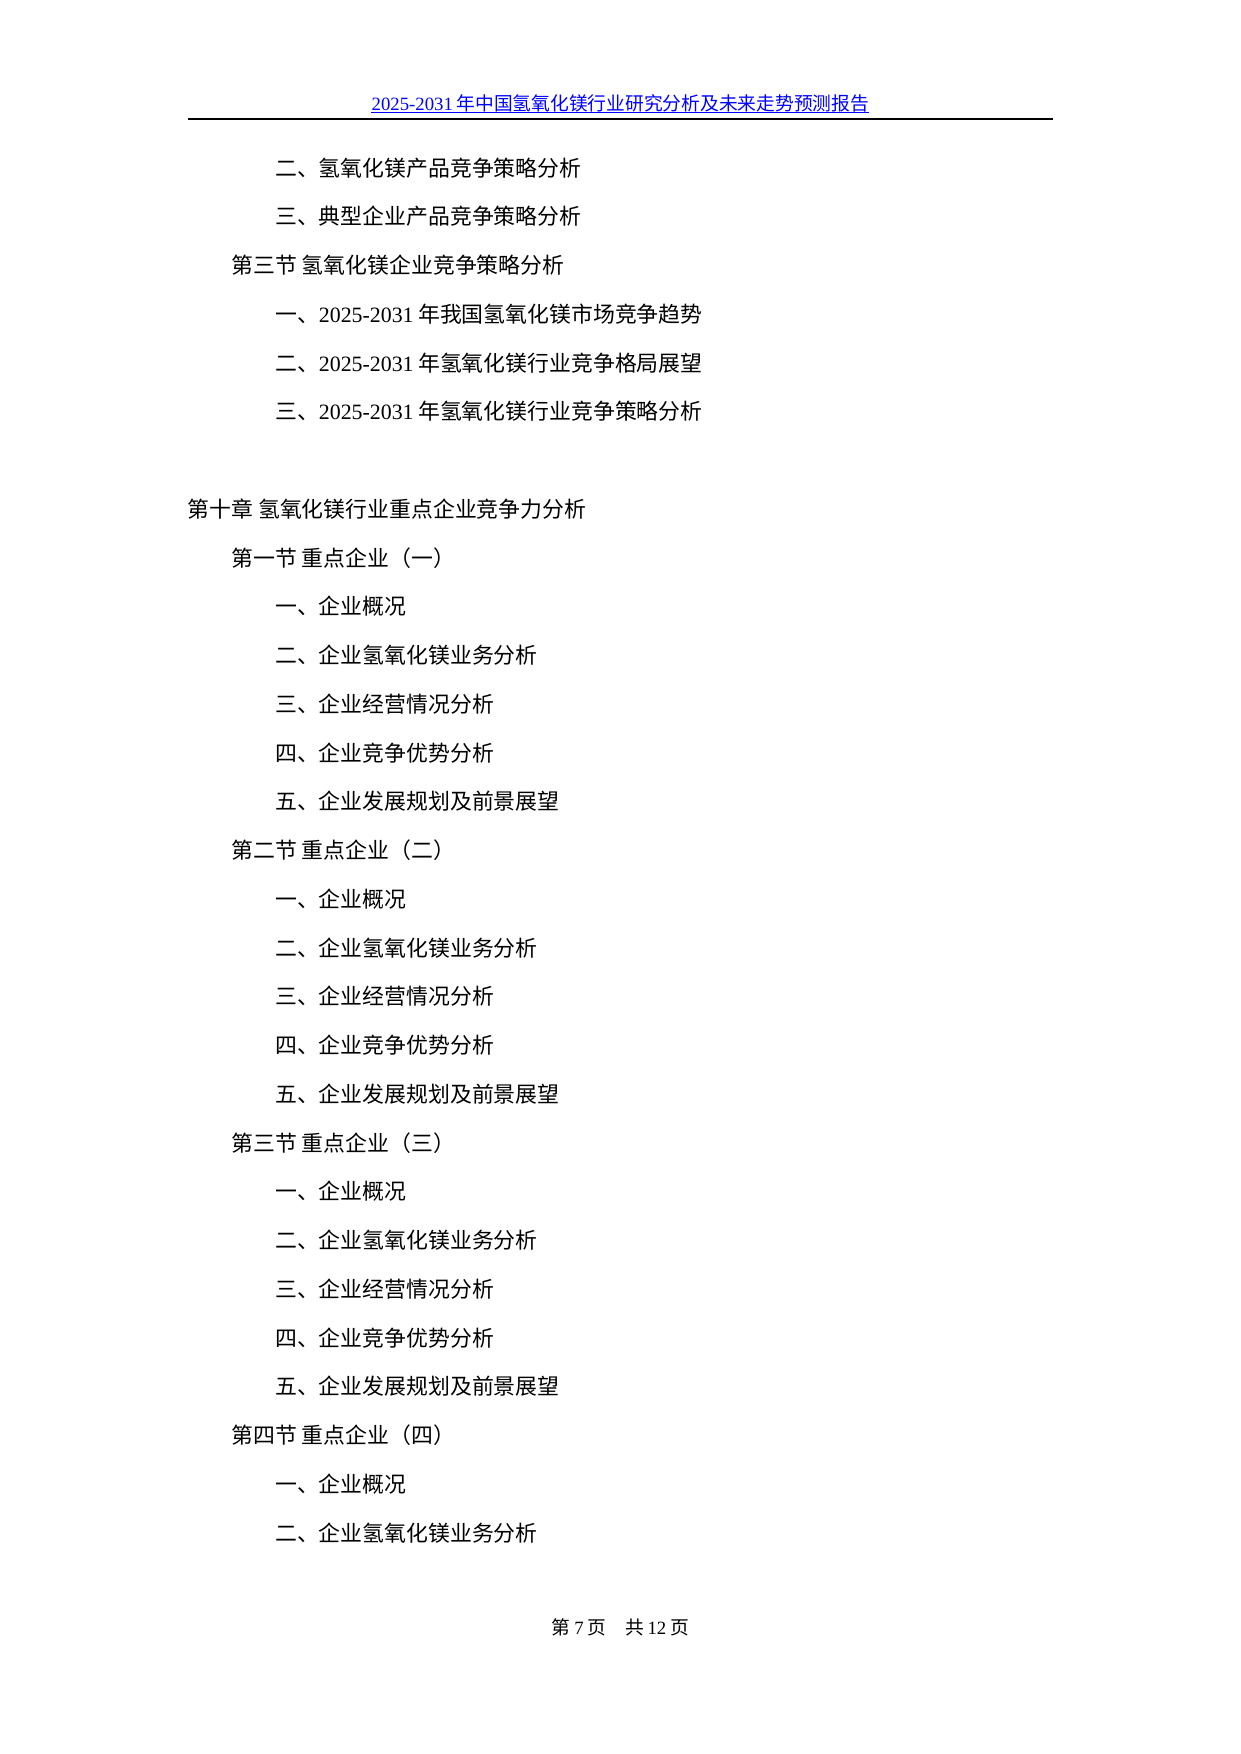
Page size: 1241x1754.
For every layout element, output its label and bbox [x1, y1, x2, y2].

text [187, 150, 1053, 1548]
